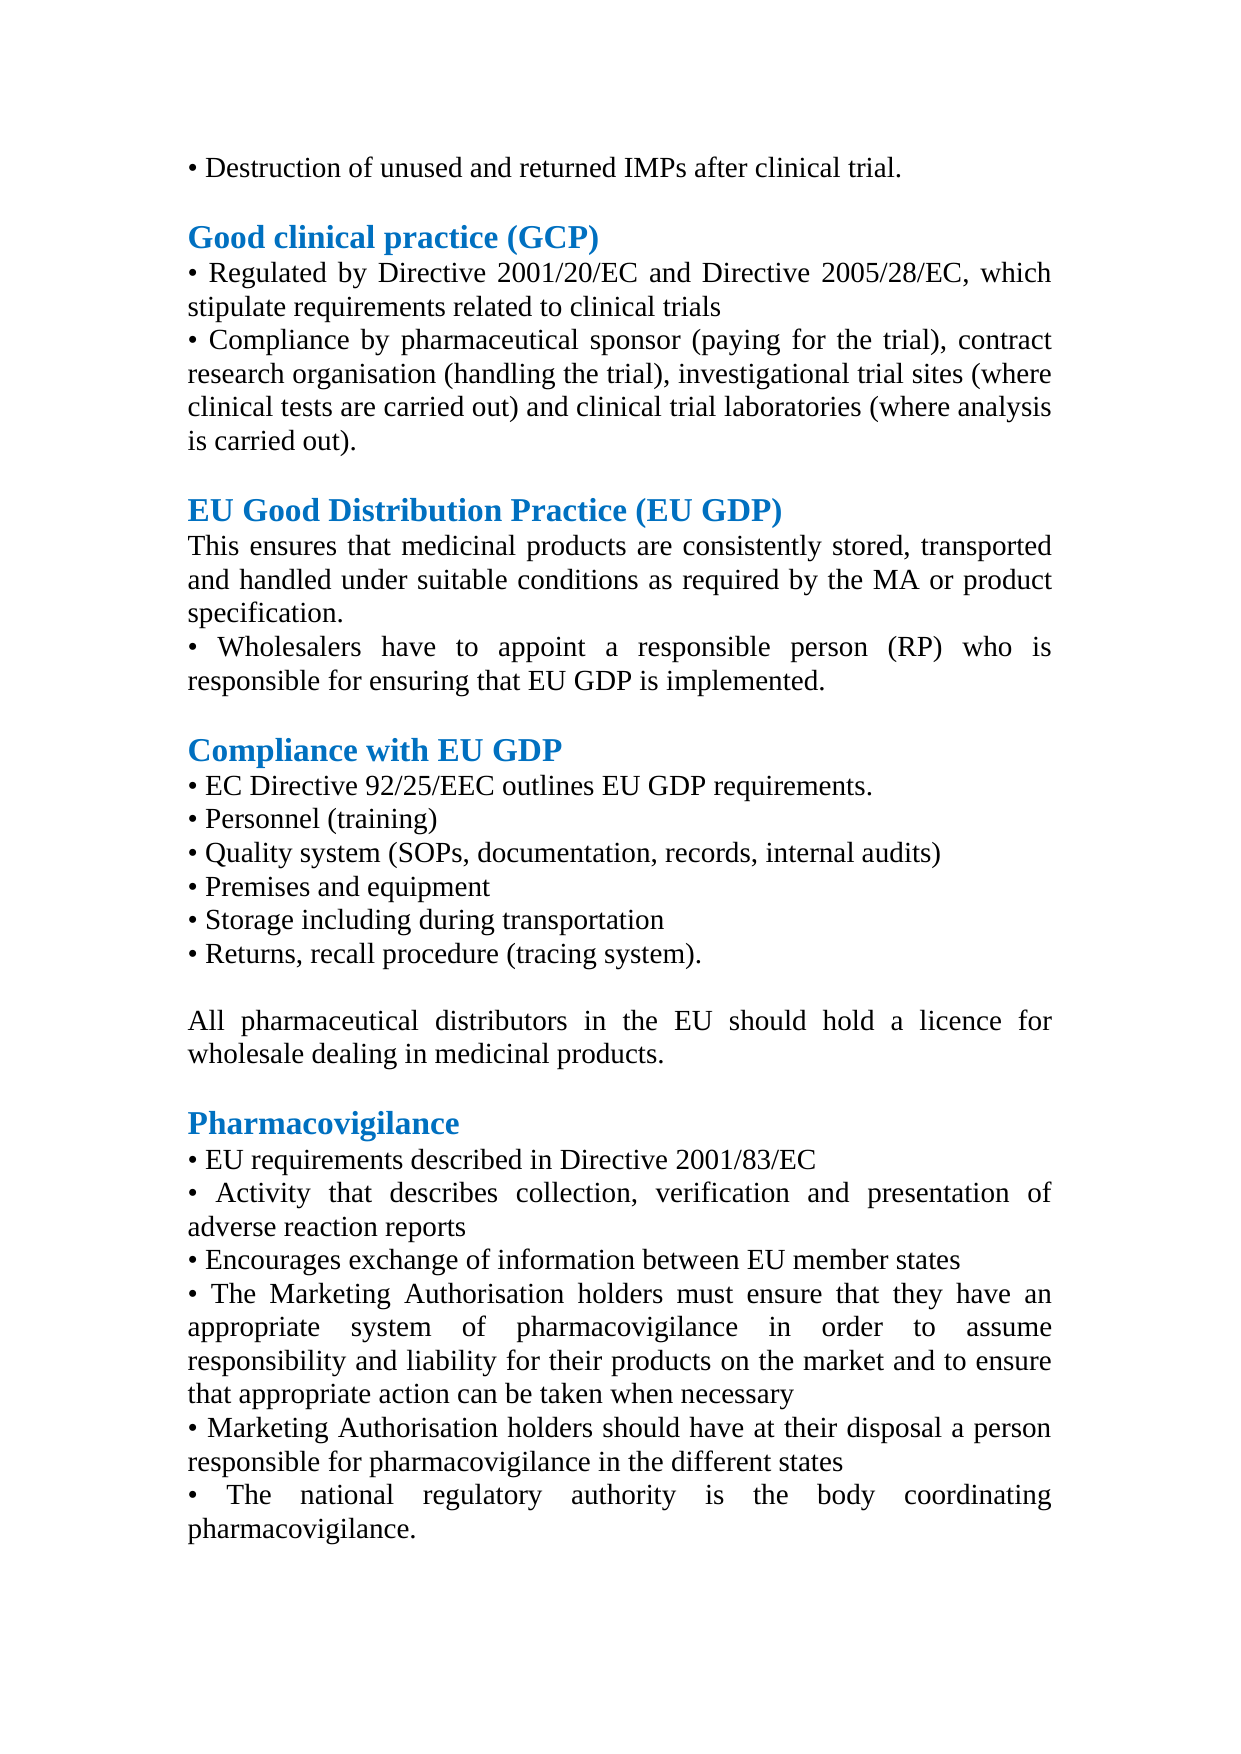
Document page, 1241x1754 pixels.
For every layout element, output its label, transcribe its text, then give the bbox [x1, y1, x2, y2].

text This ensures that medicinal products are consistently stored, transported and handled under suitable conditions as required by the MA or product specification. [187, 528, 1053, 629]
text Good clinical practice (GCP) [187, 217, 1053, 255]
text • Personnel (training) [187, 802, 1053, 835]
text • Encourages exchange of information between EU member states [187, 1242, 1053, 1276]
text EU Good Distribution Practice (EU GDP) [187, 490, 1053, 528]
text • Quality system (SOPs, documentation, records, internal audits) [187, 835, 1053, 869]
text • The Marketing Authorisation holders must ensure that they have an appropriate system of pharmacovigilance in order to assume responsibility and liability for their products on the market and to ensure that appropriate action can be taken when necessary [187, 1276, 1053, 1410]
text • Returns, recall procedure (tracing system). [187, 936, 1053, 969]
text • Activity that describes collection, verification and presentation of adverse reaction reports [187, 1175, 1053, 1242]
text • EU requirements described in Directive 2001/83/EC [187, 1142, 1053, 1175]
text • Compliance by pharmaceutical sponsor (paying for the trial), contract research organisation (handling the trial), investigational trial sites (where clinical tests are carried out) and clinical trial laboratories (where analysis is carried out). [187, 322, 1053, 457]
text All pharmaceutical distributors in the EU should hold a licence for wholesale dealing in medicinal products. [187, 1003, 1053, 1070]
text • Storage including during transportation [187, 902, 1053, 936]
text • Wholesalers have to appoint a responsible person (RP) who is responsible for ensuring that EU GDP is implemented. [187, 629, 1053, 696]
text • Regulated by Directive 2001/20/EC and Directive 2005/28/EC, which stipulate requirements related to clinical trials [187, 255, 1053, 322]
text • Destruction of unused and returned IMPs after clinical trial. [187, 150, 1053, 183]
text • Marketing Authorisation holders should have at their disposal a person responsible for pharmacovigilance in the different states [187, 1410, 1053, 1477]
text • EC Directive 92/25/EEC outlines EU GDP requirements. [187, 768, 1053, 802]
text • The national regulatory authority is the body coordinating pharmacovigilance. [187, 1477, 1053, 1544]
text Pharmacovigilance [187, 1103, 1053, 1142]
text Compliance with EU GDP [187, 730, 1053, 768]
text • Premises and equipment [187, 869, 1053, 902]
